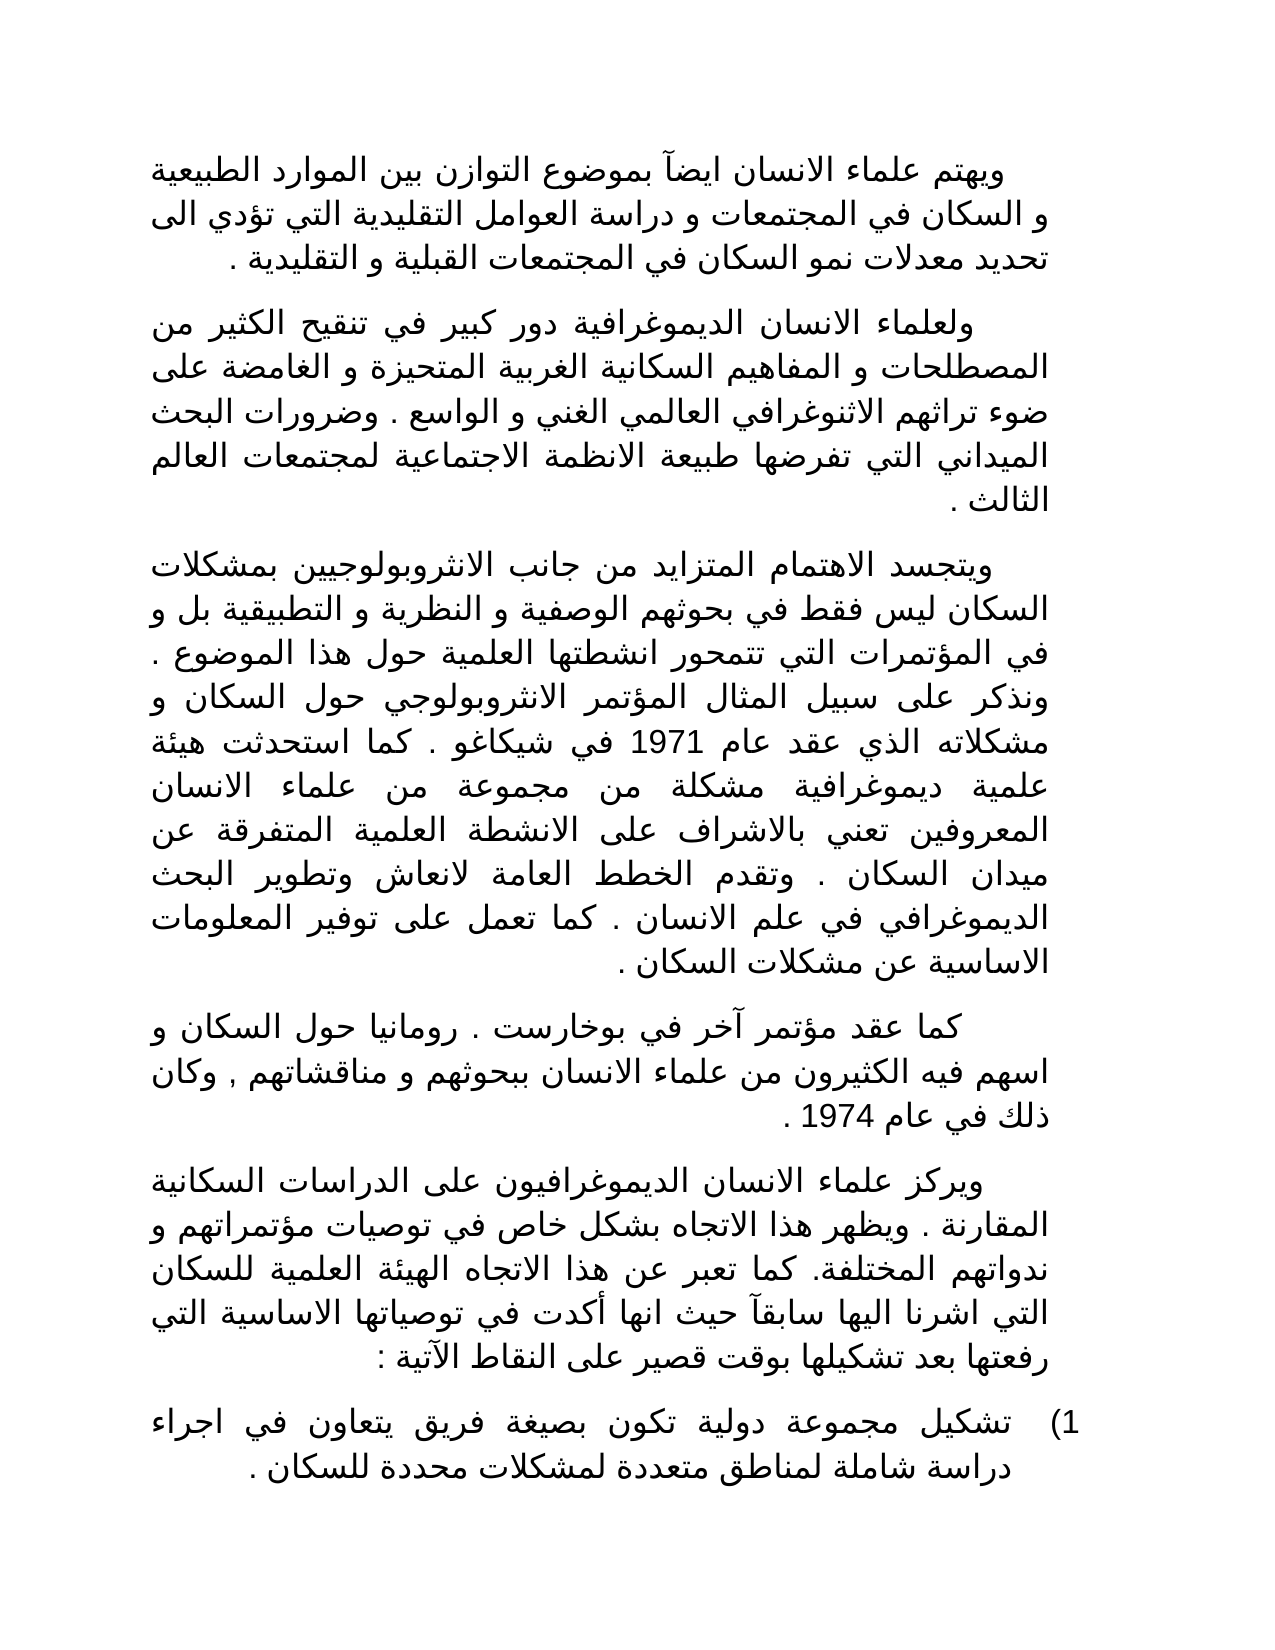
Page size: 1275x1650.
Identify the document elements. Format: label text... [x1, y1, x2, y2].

text ولعلماء الانسان الديموغرافية دور كبير في تنقيح الكثير من المصطلحات و المفاهيم السكانية الغربية المتحيزة و الغامضة على ضوء تراثهم الاثنوغرافي العالمي الغني و الواسع . وضرورات البحث الميداني التي تفرضها طبيعة الانظمة الاجتماعية لمجتمعات العالم الثالث . [150, 303, 1050, 518]
text كما عقد مؤتمر آخر في بوخارست . رومانيا حول السكان و اسهم فيه الكثيرون من علماء الانسان ببحوثهم و مناقشاتهم , وكان ذلك في عام 1974 . [150, 1007, 1050, 1134]
text ويتجسد الاهتمام المتزايد من جانب الانثروبولوجيين بمشكلات السكان ليس فقط في بحوثهم الوصفية و النظرية و التطبيقية بل و في المؤتمرات التي تتمحور انشطتها العلمية حول هذا الموضوع . ونذكر على سبيل المثال المؤتمر الانثروبولوجي حول السكان و مشكلاته الذي عقد عام 1971 في شيكاغو . كما استحدثت هيئة علمية ديموغرافية مشكلة من مجموعة من علماء الانسان المعروفين تعني بالاشراف على الانشطة العلمية المتفرقة عن ميدان السكان . وتقدم الخطط العامة لانعاش وتطوير البحث الديموغرافي في علم الانسان . كما تعمل على توفير المعلومات الاساسية عن مشكلات السكان . [150, 545, 1050, 981]
text ويهتم علماء الانسان ايضآ بموضوع التوازن بين الموارد الطبيعية و السكان في المجتمعات و دراسة العوامل التقليدية التي تؤدي الى تحديد معدلات نمو السكان في المجتمعات القبلية و التقليدية . [150, 150, 1050, 277]
list تشكيل مجموعة دولية تكون بصيغة فريق يتعاون في اجراء دراسة شاملة لمناطق متعددة لمشكلات محددة للسكان . [150, 1402, 1050, 1485]
text ويركز علماء الانسان الديموغرافيون على الدراسات السكانية المقارنة . ويظهر هذا الاتجاه بشكل خاص في توصيات مؤتمراتهم و ندواتهم المختلفة. كما تعبر عن هذا الاتجاه الهيئة العلمية للسكان التي اشرنا اليها سابقآ حيث انها أكدت في توصياتها الاساسية التي رفعتها بعد تشكيلها بوقت قصير على النقاط الآتية : [150, 1161, 1050, 1376]
